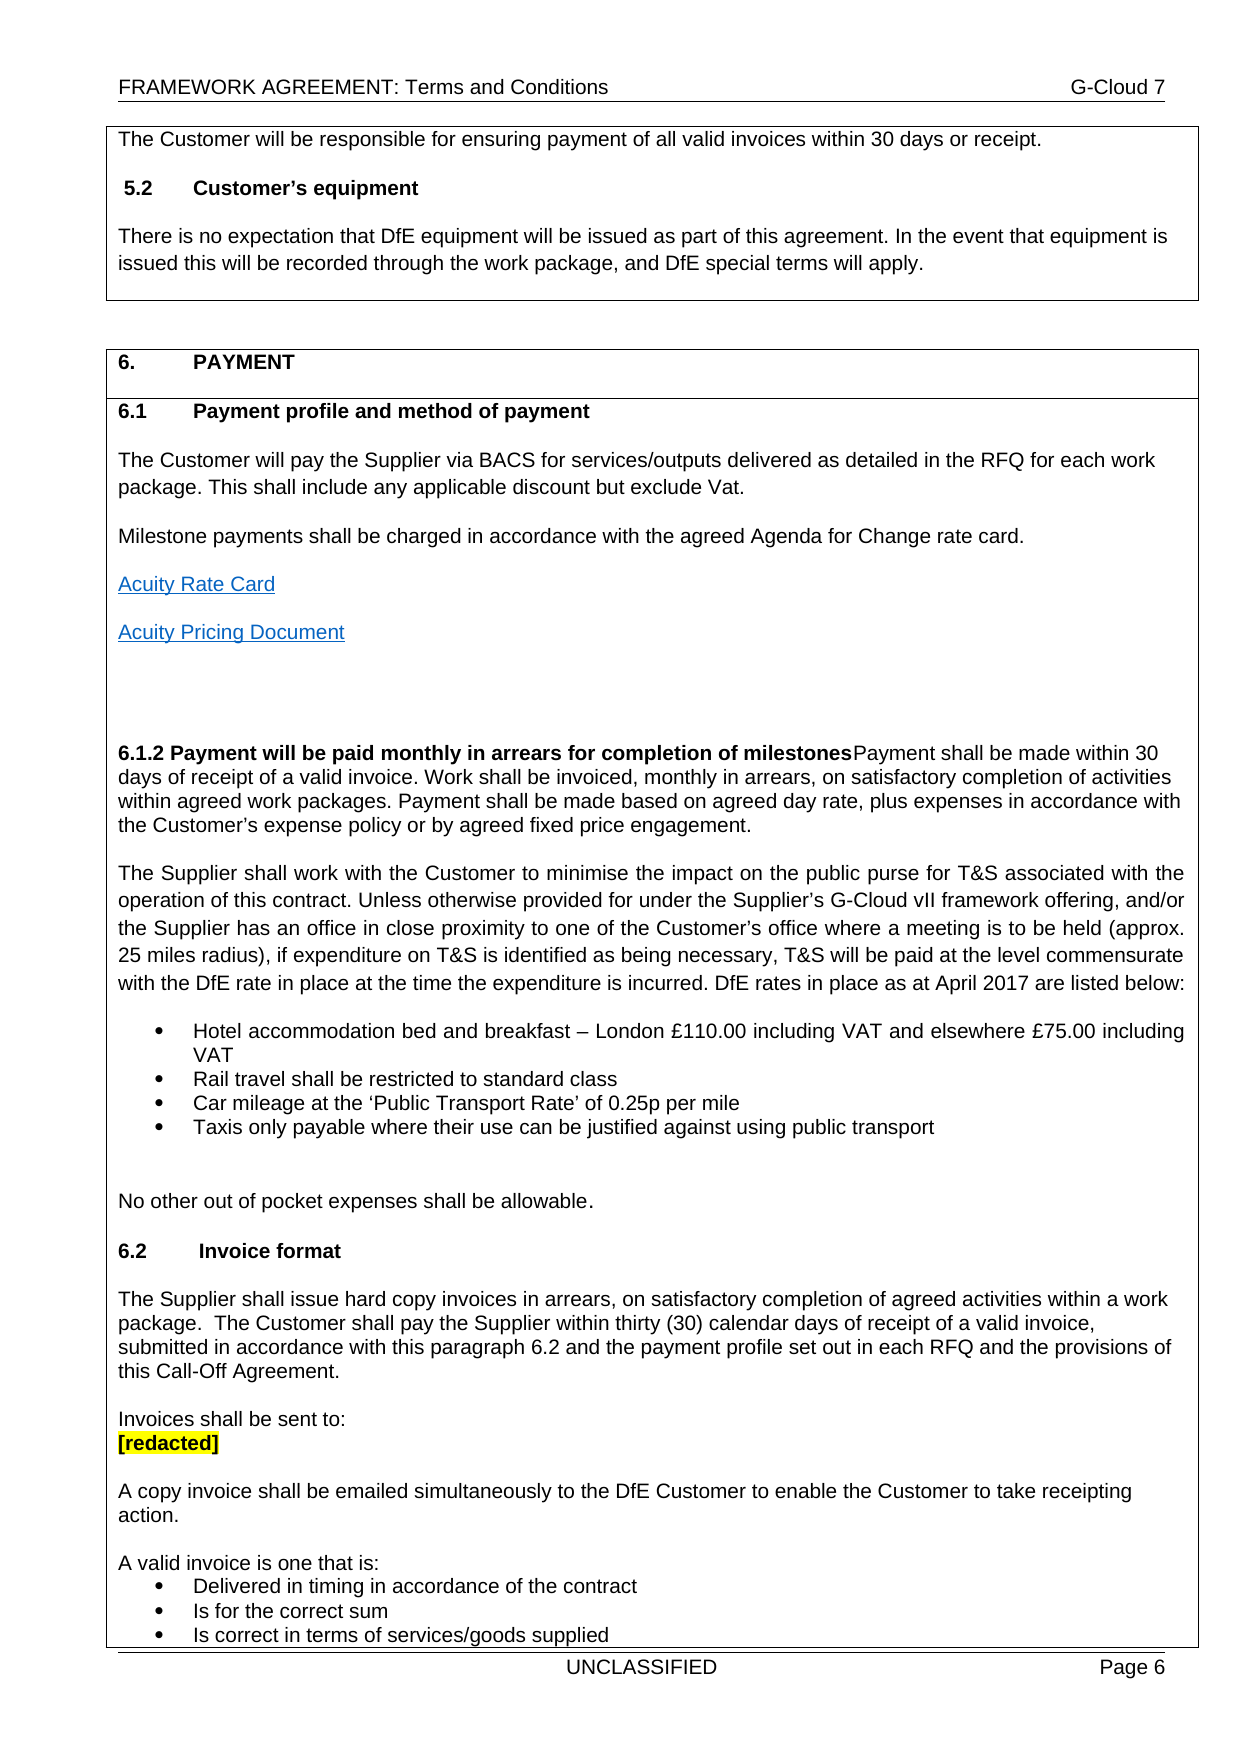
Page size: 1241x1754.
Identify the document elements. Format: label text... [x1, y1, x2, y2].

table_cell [107, 399, 1198, 1647]
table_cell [107, 127, 1198, 299]
table_header 6. PAYMENT [107, 350, 1198, 398]
